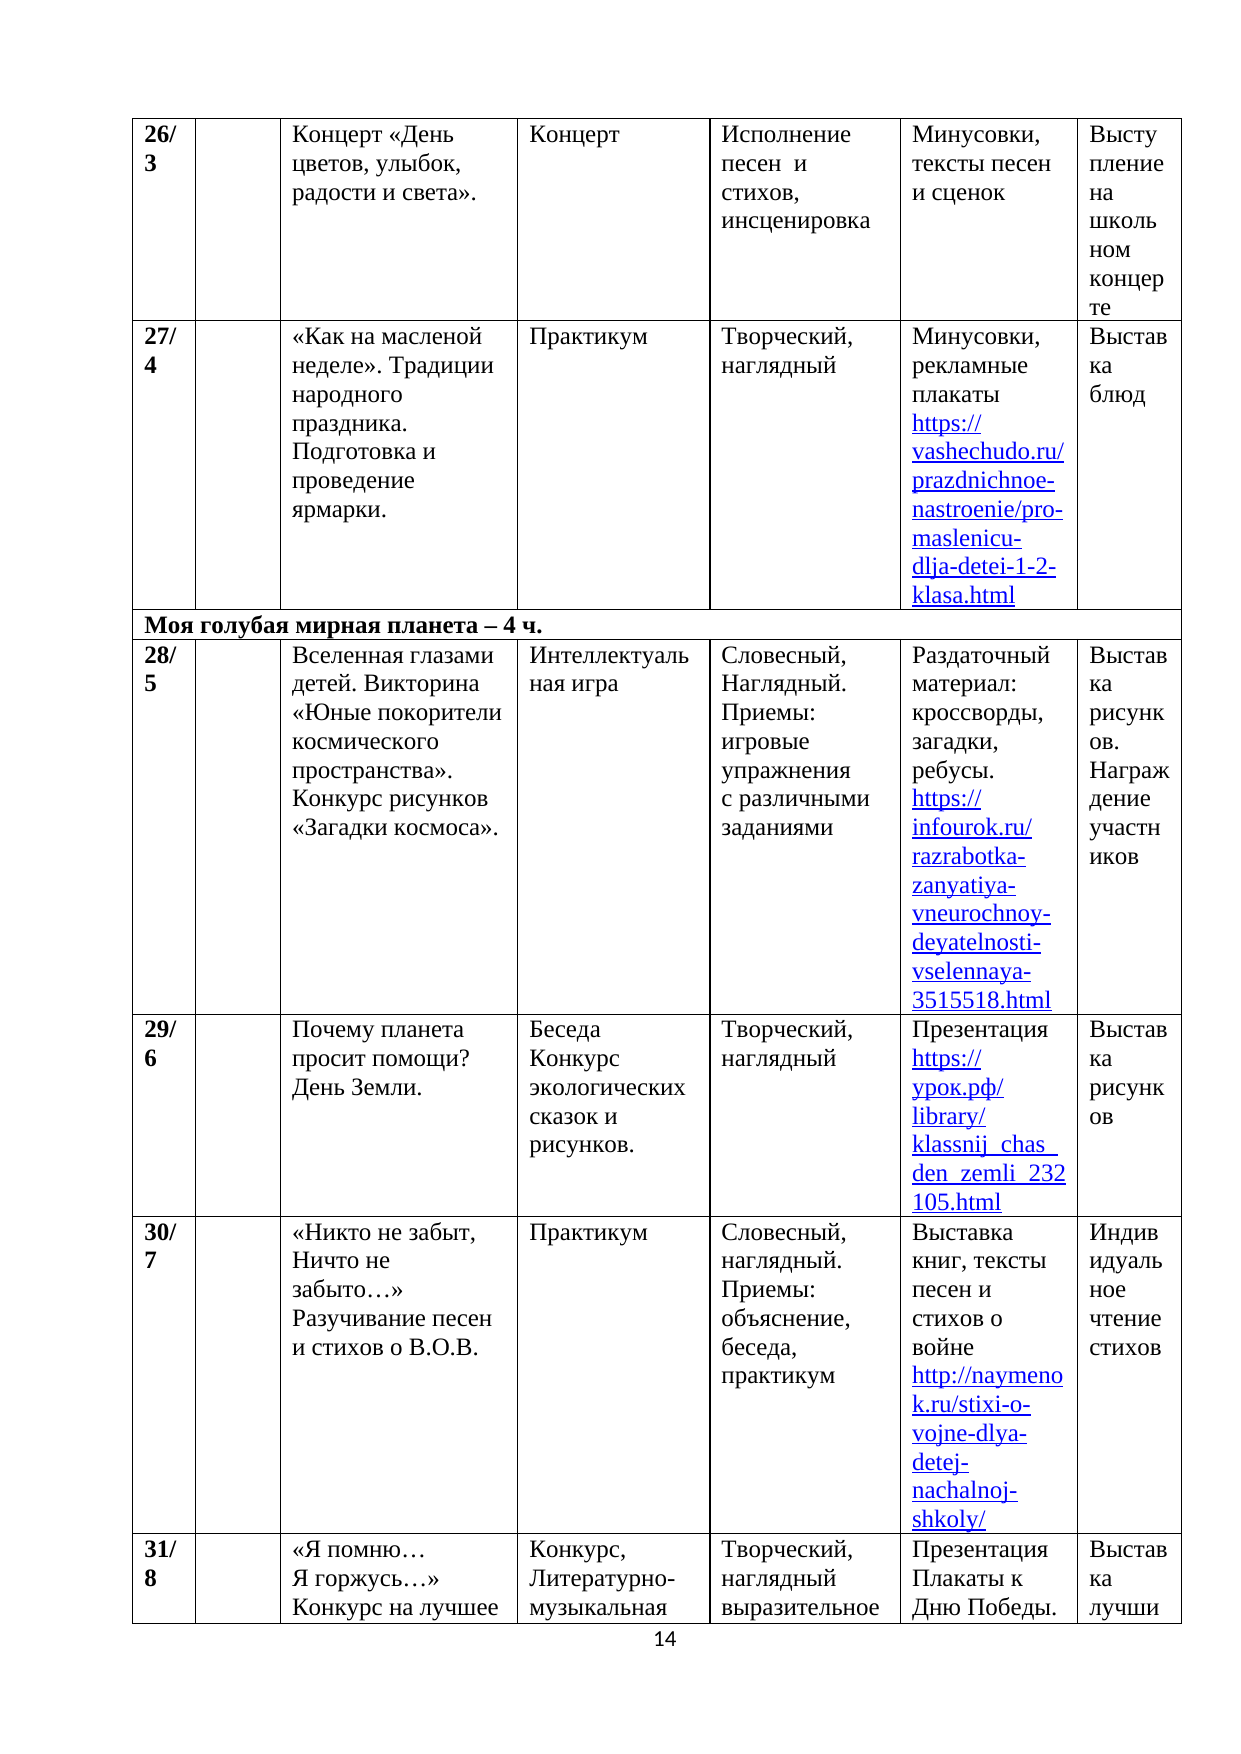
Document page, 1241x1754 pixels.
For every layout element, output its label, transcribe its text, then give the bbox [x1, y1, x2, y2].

table_cell Почему планета просит помощи? День Земли. [281, 1015, 517, 1216]
table_cell 29/6 [133, 1015, 195, 1216]
table_cell 31/8 [133, 1534, 195, 1623]
table_cell Минусовки, рекламные плакаты https://vashechudo.ru/prazdnichnoe-nastroenie/pro-maslenicu-dlja-detei-1-2-klasa.html [901, 321, 1077, 609]
table_cell [196, 1534, 280, 1623]
table_cell Творческий, наглядный [711, 321, 900, 609]
table_cell Творческий, наглядный [711, 1015, 900, 1216]
table_cell Словесный, Наглядный. Приемы: игровые упражнения с различными заданиями [711, 640, 900, 1013]
table_cell Концерт «День цветов, улыбок, радости и света». [281, 119, 517, 320]
table_cell Выставка книг, тексты песен и стихов о войне http://naymenok.ru/stixi-o-vojne-dlya-detej-nachalnoj-shkoly/ [901, 1217, 1077, 1533]
table_cell Словесный, наглядный. Приемы: объяснение, беседа, практикум [711, 1217, 900, 1533]
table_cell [518, 1534, 709, 1623]
table_cell Выставка рисунков. Награждение участников [1078, 640, 1181, 1013]
table_cell Выставка рисунков [1078, 1015, 1181, 1216]
table_cell Концерт [518, 119, 709, 320]
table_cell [281, 1534, 517, 1623]
table_cell «Никто не забыт, Ничто не забыто…» Разучивание песен и стихов о В.О.В. [281, 1217, 517, 1533]
table_cell [196, 1015, 280, 1216]
table_cell 28/5 [133, 640, 195, 1013]
table_cell Исполнение песен и стихов, инсценировка [711, 119, 900, 320]
table_cell 27/4 [133, 321, 195, 609]
table_cell Беседа Конкурс экологических сказок и рисунков. [518, 1015, 709, 1216]
table_cell Выступление на школьном концерте [1078, 119, 1181, 320]
table_cell [196, 640, 280, 1013]
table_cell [901, 1534, 1077, 1623]
table_cell 26/3 [133, 119, 195, 320]
table_cell Раздаточный материал: кроссворды, загадки, ребусы. https://infourok.ru/razrabotka-zanyatiya-vneurochnoy-deyatelnosti-vselennaya-3515518.html [901, 640, 1077, 1013]
table_cell Вселенная глазами детей. Викторина «Юные покорители космического пространства». Конкурс рисунков «Загадки космоса». [281, 640, 517, 1013]
table_cell Презентация https://урок.рф/library/klassnij_chas_den_zemli_232105.html [901, 1015, 1077, 1216]
table_cell Индивидуальное чтение стихов [1078, 1217, 1181, 1533]
table_cell 30/7 [133, 1217, 195, 1533]
table_cell [196, 321, 280, 609]
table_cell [1078, 1534, 1181, 1623]
table_cell Интеллектуальная игра [518, 640, 709, 1013]
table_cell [711, 1534, 900, 1623]
table_cell [196, 1217, 280, 1533]
table_cell Выставка блюд [1078, 321, 1181, 609]
table_cell Минусовки, тексты песен и сценок [901, 119, 1077, 320]
table_cell Моя голубая мирная планета – 4 ч. [133, 610, 1181, 639]
table_cell Практикум [518, 321, 709, 609]
table_cell «Как на масленой неделе». Традиции народного праздника. Подготовка и проведение ярмарки. [281, 321, 517, 609]
table_cell Практикум [518, 1217, 709, 1533]
table_cell [196, 119, 280, 320]
